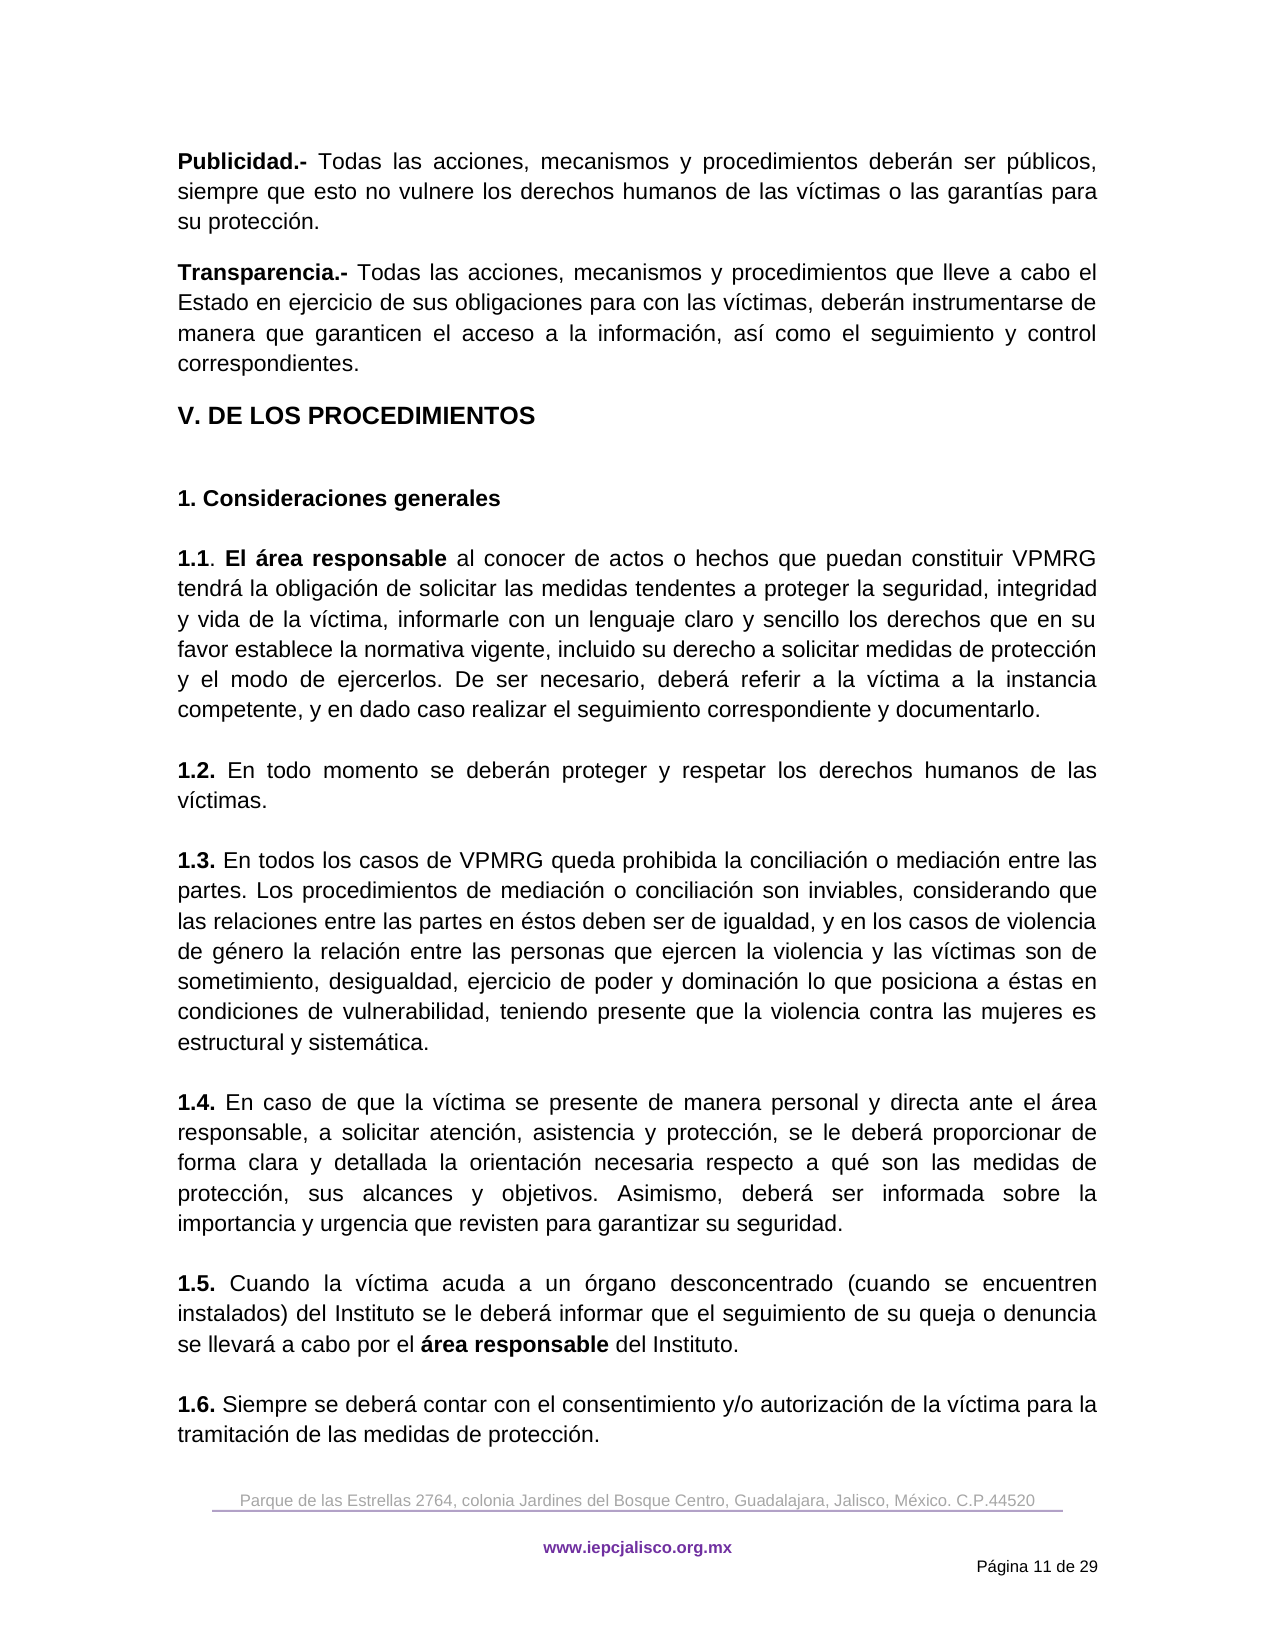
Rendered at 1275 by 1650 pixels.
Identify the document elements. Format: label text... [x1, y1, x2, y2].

text 1.3. En todos los casos de VPMRG queda prohibida la conciliación o mediación entre las partes. Los procedimientos de mediación o conciliación son inviables, considerando que las relaciones entre las partes en éstos deben ser de igualdad, y en los casos de violencia de género la relación entre las personas que ejercen la violencia y las víctimas son de sometimiento, desigualdad, ejercicio de poder y dominación lo que posiciona a éstas en condiciones de vulnerabilidad, teniendo presente que la violencia contra las mujeres es estructural y sistemática. [177, 847, 1098, 1055]
text 1.6. Siempre se deberá contar con el consentimiento y/o autorización de la víctima para la tramitación de las medidas de protección. [177, 1391, 1098, 1448]
text 1.4. En caso de que la víctima se presente de manera personal y directa ante el área responsable, a solicitar atención, asistencia y protección, se le deberá proporcionar de forma clara y detallada la orientación necesaria respecto a qué son las medidas de protección, sus alcances y objetivos. Asimismo, deberá ser informada sobre la importancia y urgencia que revisten para garantizar su seguridad. [177, 1089, 1098, 1236]
text Transparencia.- Todas las acciones, mecanismos y procedimientos que lleve a cabo el Estado en ejercicio de sus obligaciones para con las víctimas, deberán instrumentarse de manera que garanticen el acceso a la información, así como el seguimiento y control correspondientes. [177, 259, 1098, 376]
text 1.2. En todo momento se deberán proteger y respetar los derechos humanos de las víctimas. [177, 757, 1098, 813]
text Publicidad.- Todas las acciones, mecanismos y procedimientos deberán ser públicos, siempre que esto no vulnere los derechos humanos de las víctimas o las garantías para su protección. [177, 148, 1098, 234]
subtitle V. DE LOS PROCEDIMIENTOS [177, 401, 1098, 429]
text 1.5. Cuando la víctima acuda a un órgano desconcentrado (cuando se encuentren instalados) del Instituto se le deberá informar que el seguimiento de su queja o denuncia se llevará a cabo por el área responsable del Instituto. [177, 1270, 1098, 1357]
text 1.1. El área responsable al conocer de actos o hechos que puedan constituir VPMRG tendrá la obligación de solicitar las medidas tendentes a proteger la seguridad, integridad y vida de la víctima, informarle con un lenguaje claro y sencillo los derechos que en su favor establece la normativa vigente, incluido su derecho a solicitar medidas de protección y el modo de ejercerlos. De ser necesario, deberá referir a la víctima a la instancia competente, y en dado caso realizar el seguimiento correspondiente y documentarlo. [177, 545, 1098, 723]
subtitle 1. Consideraciones generales [177, 485, 1098, 511]
